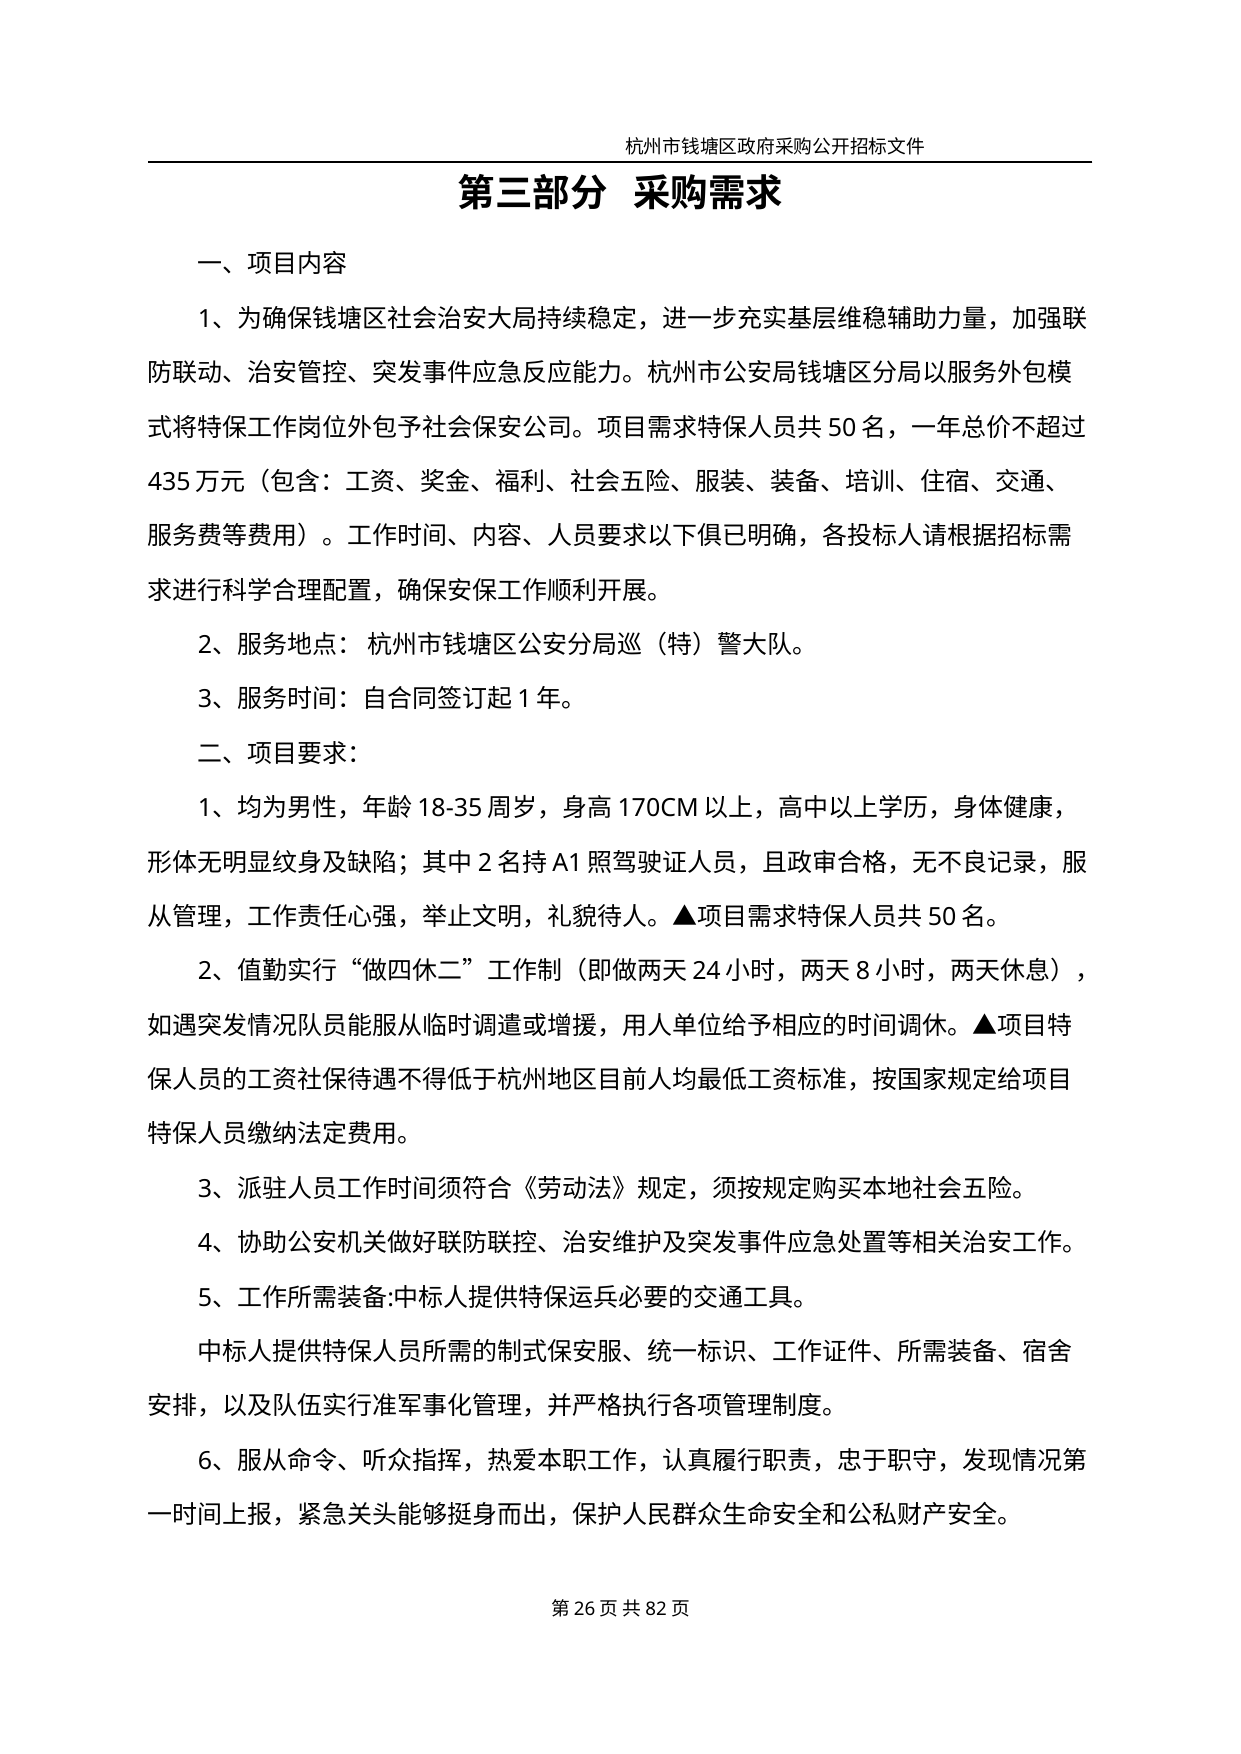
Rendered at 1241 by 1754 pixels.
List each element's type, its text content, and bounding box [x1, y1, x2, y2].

text 二、项目要求： [148, 733, 1092, 769]
text 5、工作所需装备:中标人提供特保运兵必要的交通工具。 [148, 1277, 1092, 1313]
text 2、服务地点： 杭州市钱塘区公安分局巡（特）警大队。 [148, 624, 1092, 661]
text 6、服从命令、听众指挥，热爱本职工作，认真履行职责，忠于职守，发现情况第一时间上报，紧急关头能够挺身而出，保护人民群众生命安全和公私财产安全。 [148, 1440, 1092, 1531]
text 4、协助公安机关做好联防联控、治安维护及突发事件应急处置等相关治安工作。 [148, 1223, 1092, 1259]
text 中标人提供特保人员所需的制式保安服、统一标识、工作证件、所需装备、宿舍安排，以及队伍实行准军事化管理，并严格执行各项管理制度。 [148, 1331, 1092, 1422]
text 一、项目内容 [148, 244, 1092, 280]
text 1、为确保钱塘区社会治安大局持续稳定，进一步充实基层维稳辅助力量，加强联防联动、治安管控、突发事件应急反应能力。杭州市公安局钱塘区分局以服务外包模式将特保工作岗位外包予社会保安公司。项目需求特保人员共50名，一年总价不超过435万元（包含：工资、奖金、福利、社会五险、服装、装备、培训、住宿、交通、服务费等费用）。工作时间、内容、人员要求以下俱已明确，各投标人请根据招标需求进行科学合理配置，确保安保工作顺利开展。 [148, 298, 1092, 606]
text 第三部分 采购需求 [148, 163, 1092, 217]
text 3、派驻人员工作时间须符合《劳动法》规定，须按规定购买本地社会五险。 [148, 1168, 1092, 1204]
text 2、值勤实行“做四休二”工作制（即做两天24小时，两天8小时，两天休息），如遇突发情况队员能服从临时调遣或增援，用人单位给予相应的时间调休。▲项目特保人员的工资社保待遇不得低于杭州地区目前人均最低工资标准，按国家规定给项目特保人员缴纳法定费用。 [148, 951, 1092, 1150]
text 3、服务时间：自合同签订起1年。 [148, 679, 1092, 715]
text 1、均为男性，年龄18-35周岁，身高170CM以上，高中以上学历，身体健康，形体无明显纹身及缺陷；其中2名持A1照驾驶证人员，且政审合格，无不良记录，服从管理，工作责任心强，举止文明，礼貌待人。▲项目需求特保人员共50名。 [148, 788, 1092, 933]
